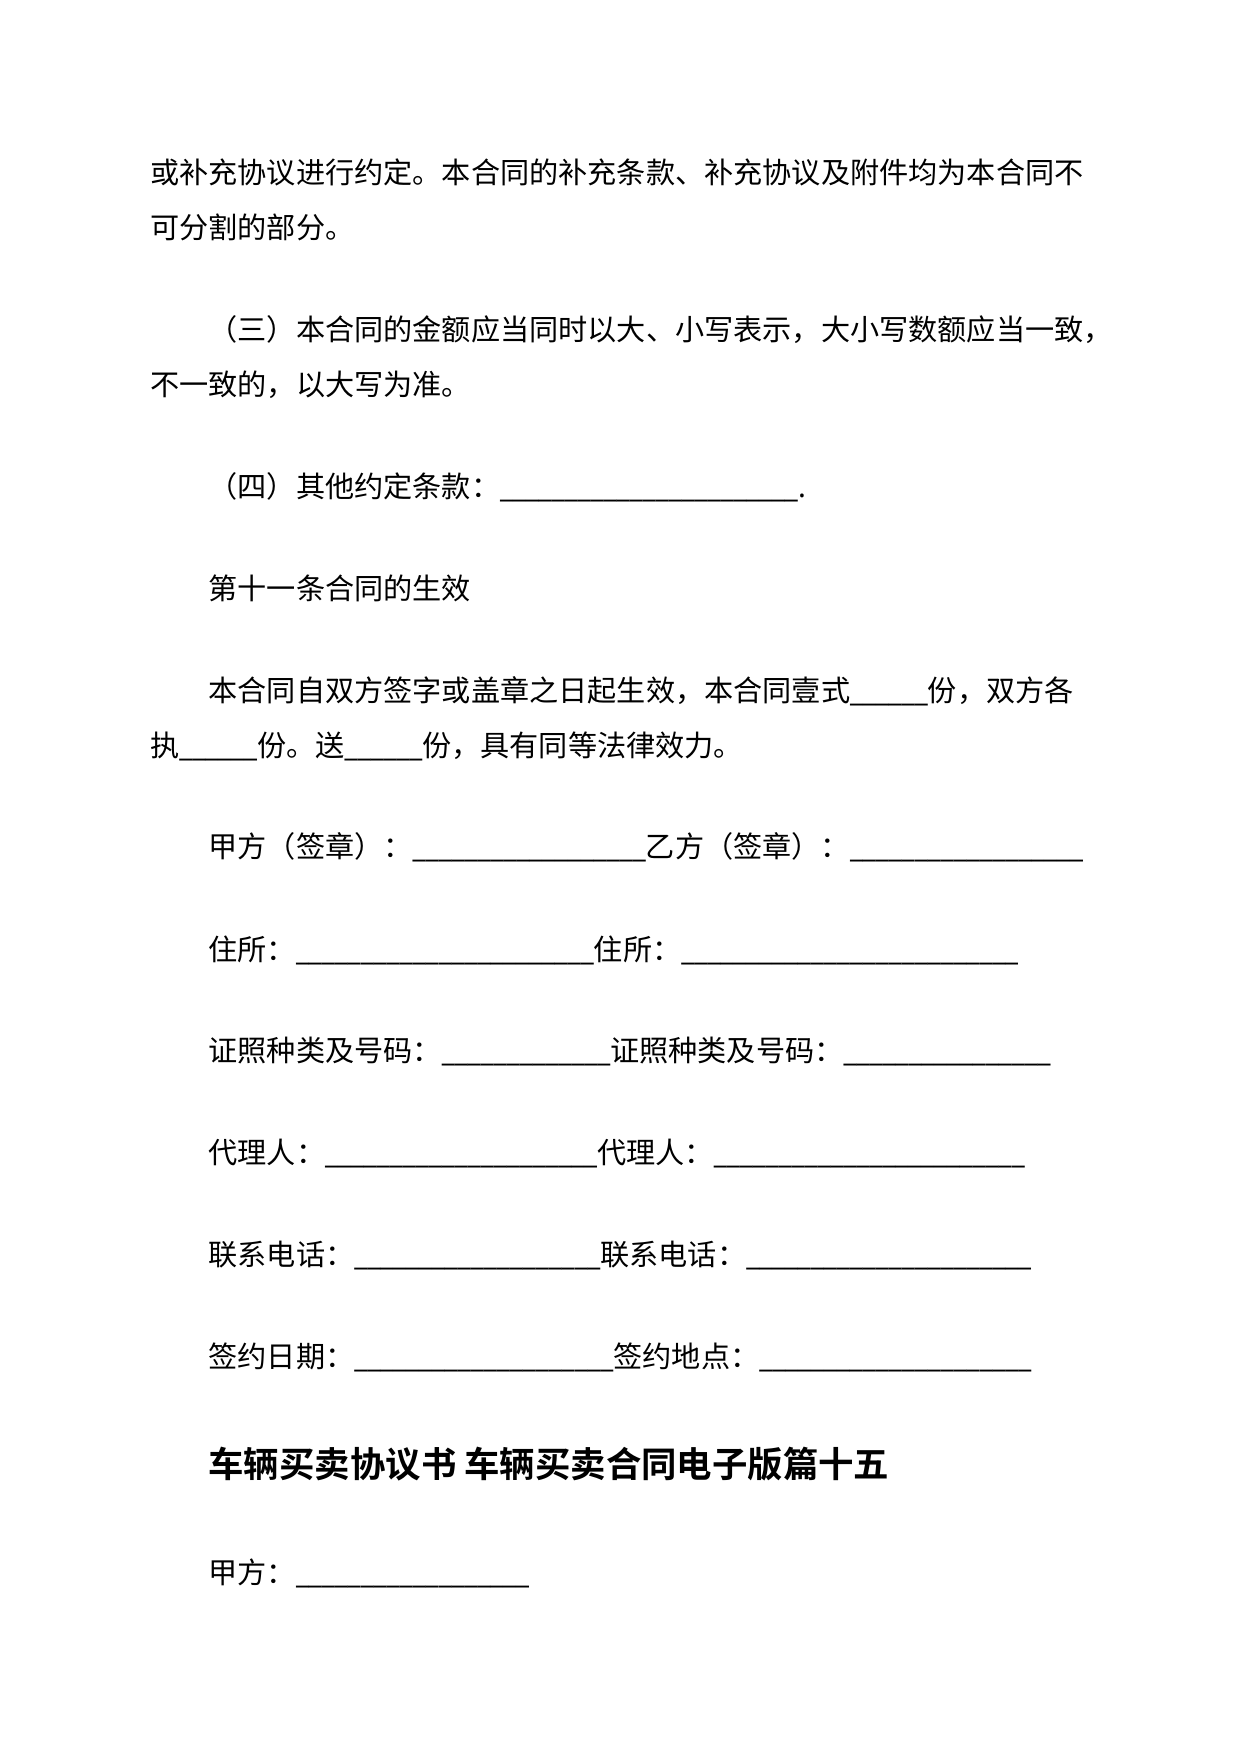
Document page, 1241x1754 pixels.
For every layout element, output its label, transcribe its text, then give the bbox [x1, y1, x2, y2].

text 第十一条合同的生效 [150, 565, 1090, 608]
text （三）本合同的金额应当同时以大、小写表示，大小写数额应当一致，不一致的，以大写为准。 [150, 307, 1090, 404]
text 甲方（签章）：__________________乙方（签章）：__________________ [150, 824, 1090, 866]
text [150, 150, 1090, 247]
text 车辆买卖协议书 车辆买卖合同电子版篇十五 [150, 1436, 1090, 1487]
text 甲方：__________________ [150, 1549, 1090, 1592]
text 本合同自双方签字或盖章之日起生效，本合同壹式______份，双方各执______份。送______份，具有同等法律效力。 [150, 667, 1090, 764]
text （四）其他约定条款：_______________________. [150, 463, 1090, 506]
text 证照种类及号码：_____________证照种类及号码：________________ [150, 1028, 1090, 1070]
text 联系电话：___________________联系电话：______________________ [150, 1232, 1090, 1274]
text 签约日期：____________________签约地点：_____________________ [150, 1334, 1090, 1376]
text 代理人：_____________________代理人：________________________ [150, 1130, 1090, 1172]
text 住所：_______________________住所：__________________________ [150, 926, 1090, 968]
